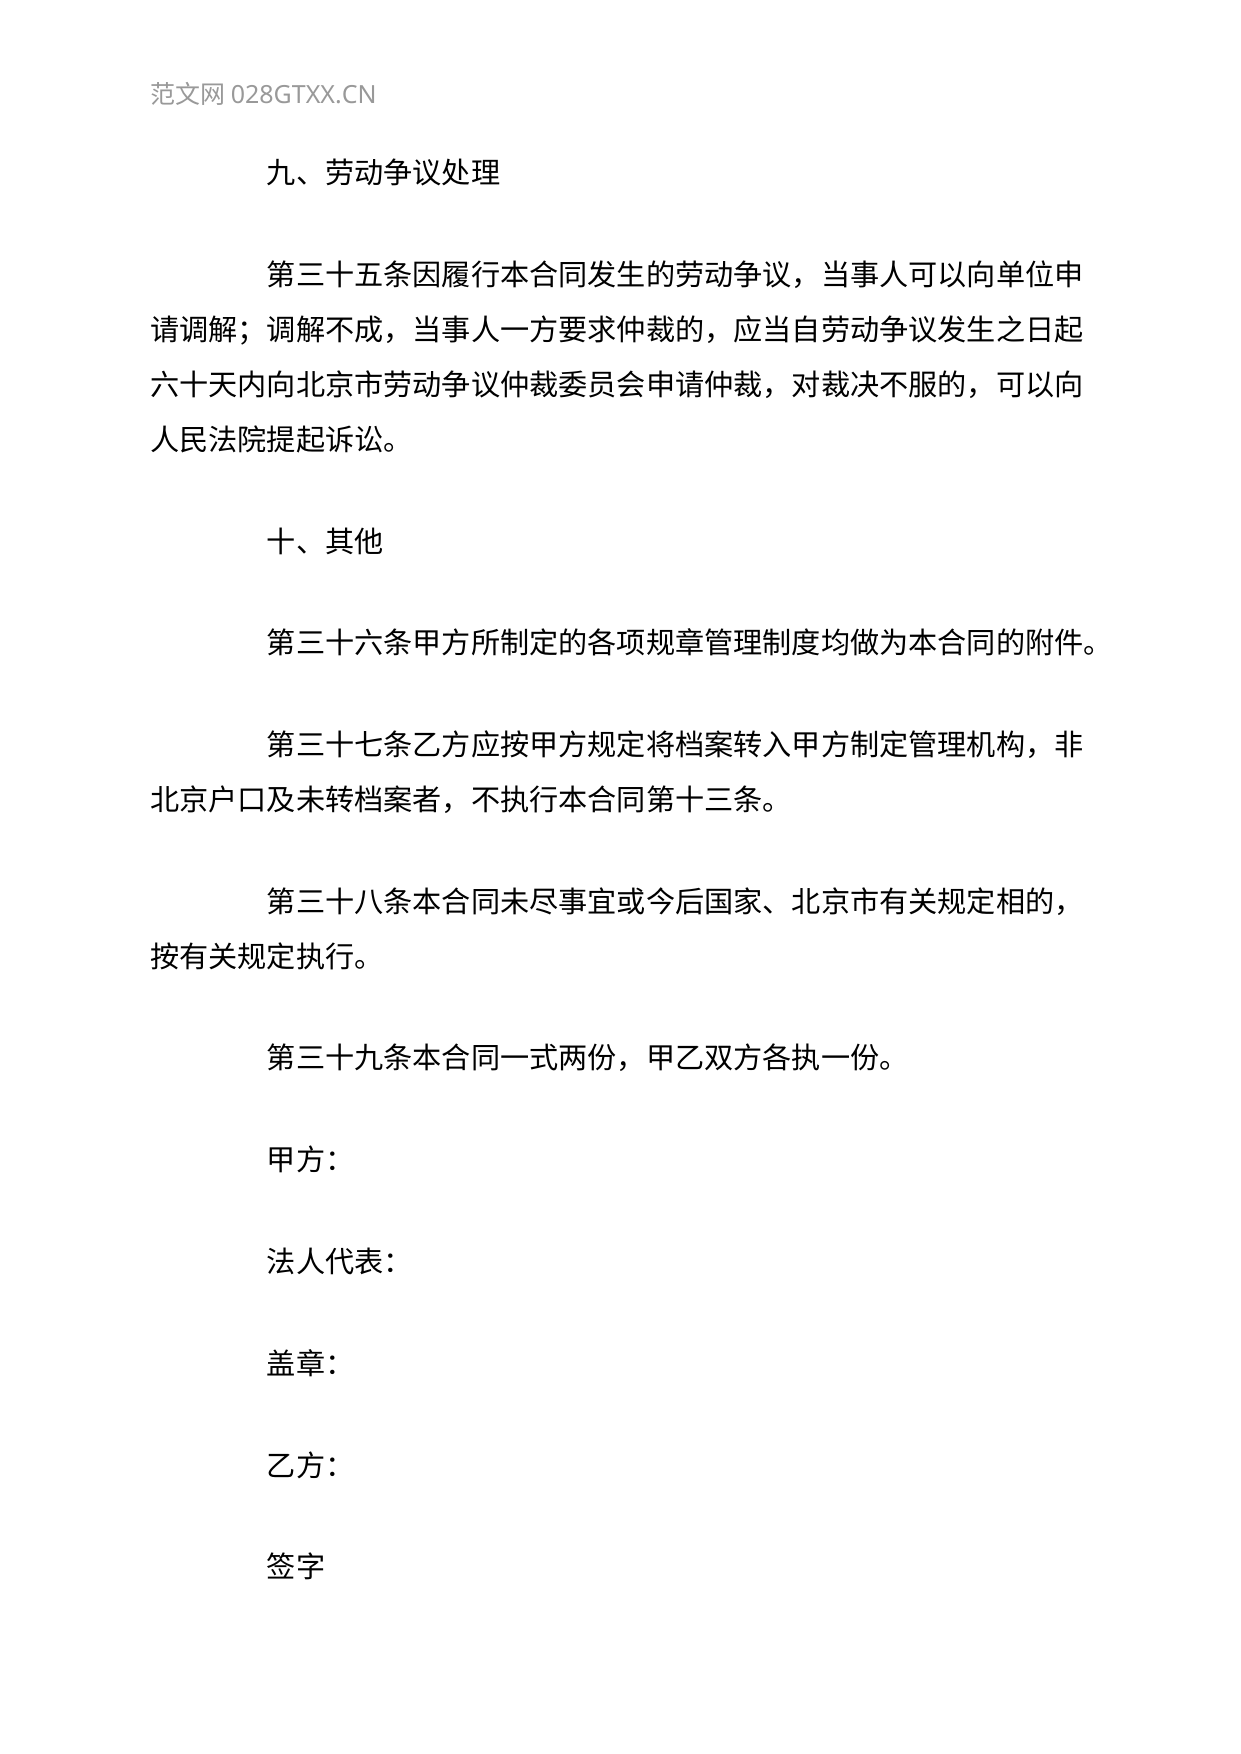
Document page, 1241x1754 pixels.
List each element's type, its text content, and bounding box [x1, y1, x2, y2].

text 第三十五条因履行本合同发生的劳动争议，当事人可以向单位申请调解；调解不成，当事人一方要求仲裁的，应当自劳动争议发生之日起六十天内向北京市劳动争议仲裁委员会申请仲裁，对裁决不服的，可以向人民法院提起诉讼。 [150, 252, 1090, 459]
text 十、其他 [150, 518, 1090, 561]
text 九、劳动争议处理 [150, 150, 1090, 192]
text 乙方： [150, 1442, 1090, 1484]
text 甲方： [150, 1137, 1090, 1179]
text 第三十六条甲方所制定的各项规章管理制度均做为本合同的附件。 [150, 620, 1090, 662]
text 第三十八条本合同未尽事宜或今后国家、北京市有关规定相的，按有关规定执行。 [150, 878, 1090, 976]
text 签字 [150, 1544, 1090, 1586]
text 第三十九条本合同一式两份，甲乙双方各执一份。 [150, 1035, 1090, 1077]
text 法人代表： [150, 1239, 1090, 1281]
text 盖章： [150, 1340, 1090, 1383]
text 第三十七条乙方应按甲方规定将档案转入甲方制定管理机构，非北京户口及未转档案者，不执行本合同第十三条。 [150, 722, 1090, 819]
